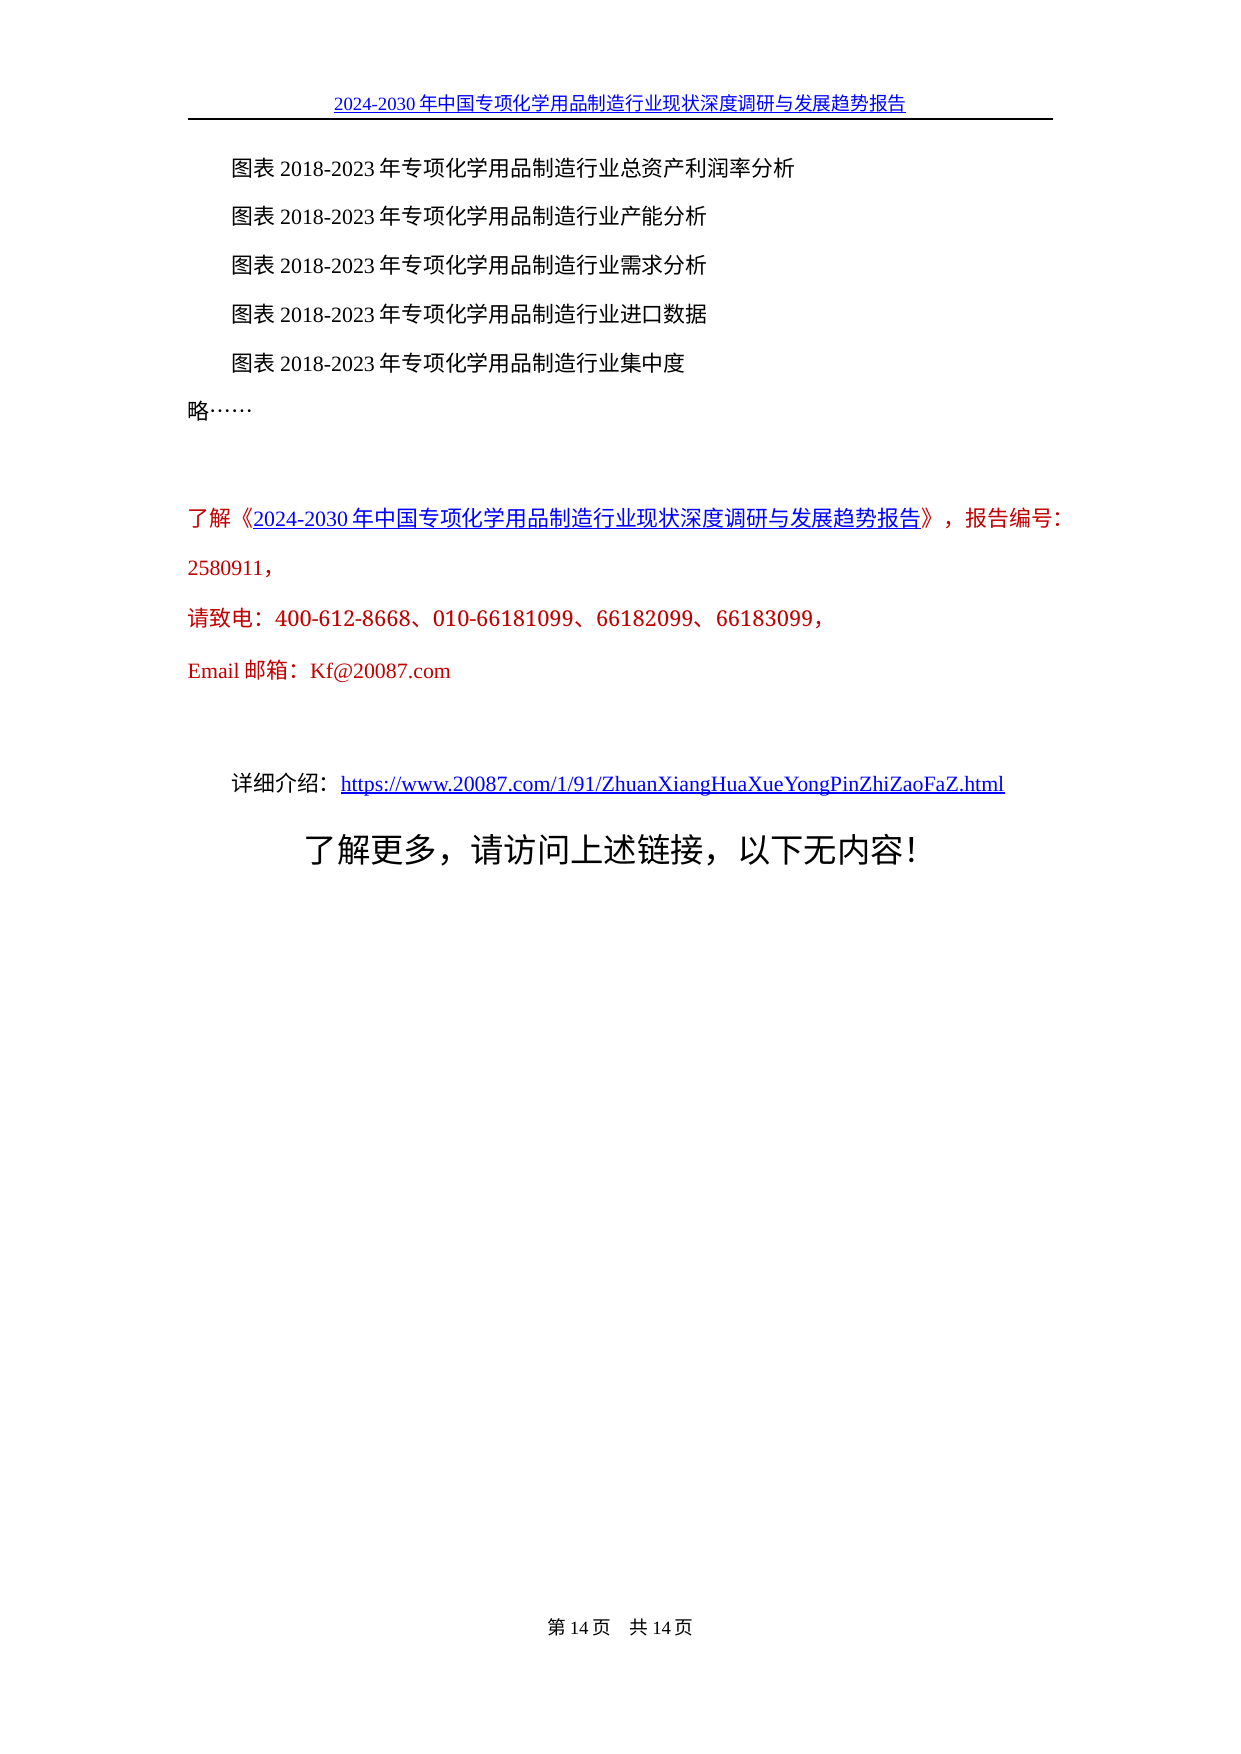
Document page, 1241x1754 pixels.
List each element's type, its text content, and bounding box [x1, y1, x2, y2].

text 了解《2024-2030年中国专项化学用品制造行业现状深度调研与发展趋势报告》，报告编号：2580911， [187, 500, 1053, 582]
text 请致电：400-612-8668、010-66181099、66182099、66183099， [187, 601, 1053, 633]
text 详细介绍：https://www.20087.com/1/91/ZhuanXiangHuaXueYongPinZhiZaoFaZ.html [187, 765, 1053, 798]
text Email邮箱：Kf@20087.com [187, 652, 1053, 685]
title 了解更多，请访问上述链接，以下无内容！ [187, 815, 1053, 880]
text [187, 150, 1053, 426]
